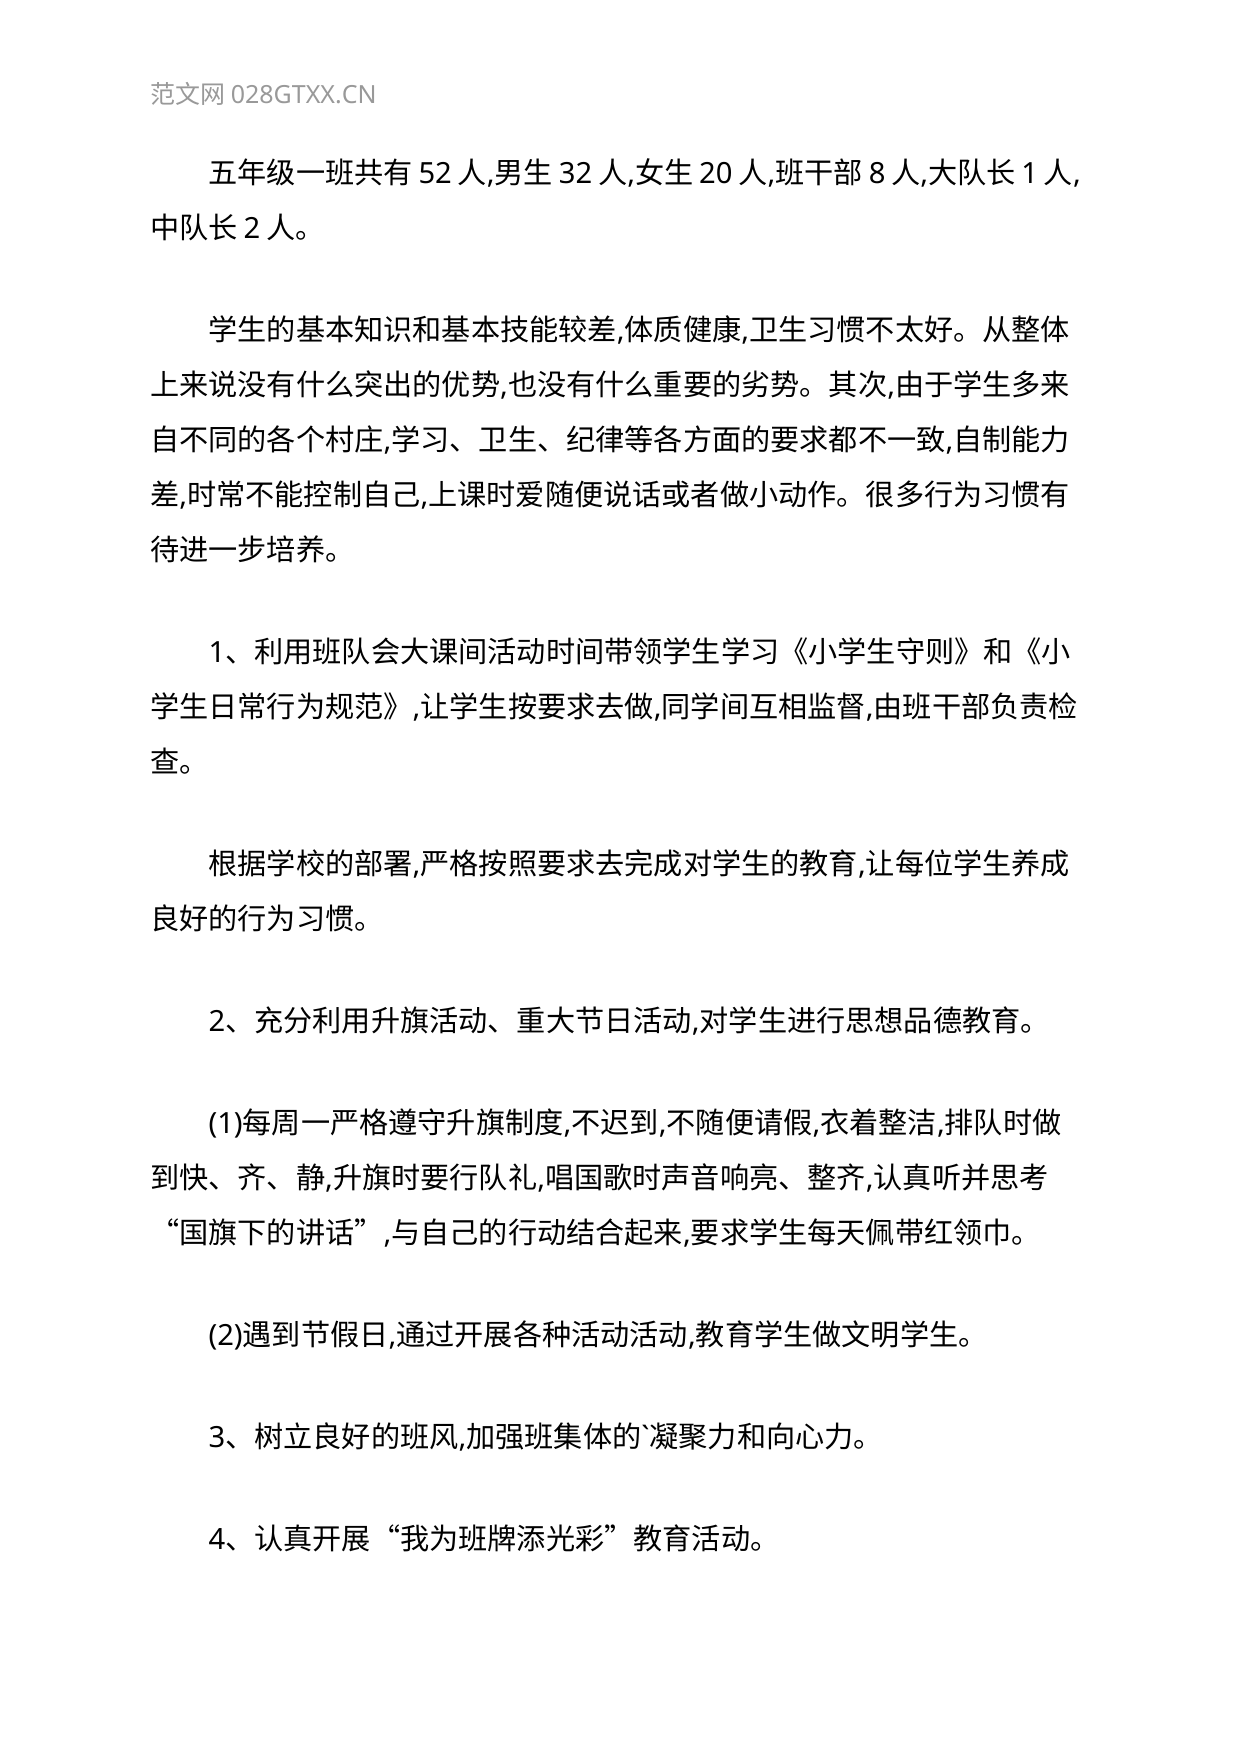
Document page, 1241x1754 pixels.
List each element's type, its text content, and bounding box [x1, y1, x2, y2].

text 2、充分利用升旗活动、重大节日活动,对学生进行思想品德教育。 [150, 997, 1090, 1040]
text 1、利用班队会大课间活动时间带领学生学习《小学生守则》和《小学生日常行为规范》,让学生按要求去做,同学间互相监督,由班干部负责检查。 [150, 629, 1090, 781]
text 3、树立良好的班风,加强班集体的`凝聚力和向心力。 [150, 1413, 1090, 1456]
text 4、认真开展“我为班牌添光彩”教育活动。 [150, 1515, 1090, 1558]
text 五年级一班共有52人,男生32人,女生20人,班干部8人,大队长1人,中队长2人。 [150, 150, 1090, 247]
text (1)每周一严格遵守升旗制度,不迟到,不随便请假,衣着整洁,排队时做到快、齐、静,升旗时要行队礼,唱国歌时声音响亮、整齐,认真听并思考“国旗下的讲话”,与自己的行动结合起来,要求学生每天佩带红领巾。 [150, 1099, 1090, 1252]
text 学生的基本知识和基本技能较差,体质健康,卫生习惯不太好。从整体上来说没有什么突出的优势,也没有什么重要的劣势。其次,由于学生多来自不同的各个村庄,学习、卫生、纪律等各方面的要求都不一致,自制能力差,时常不能控制自己,上课时爱随便说话或者做小动作。很多行为习惯有待进一步培养。 [150, 307, 1090, 569]
text 根据学校的部署,严格按照要求去完成对学生的教育,让每位学生养成良好的行为习惯。 [150, 841, 1090, 938]
text (2)遇到节假日,通过开展各种活动活动,教育学生做文明学生。 [150, 1311, 1090, 1354]
